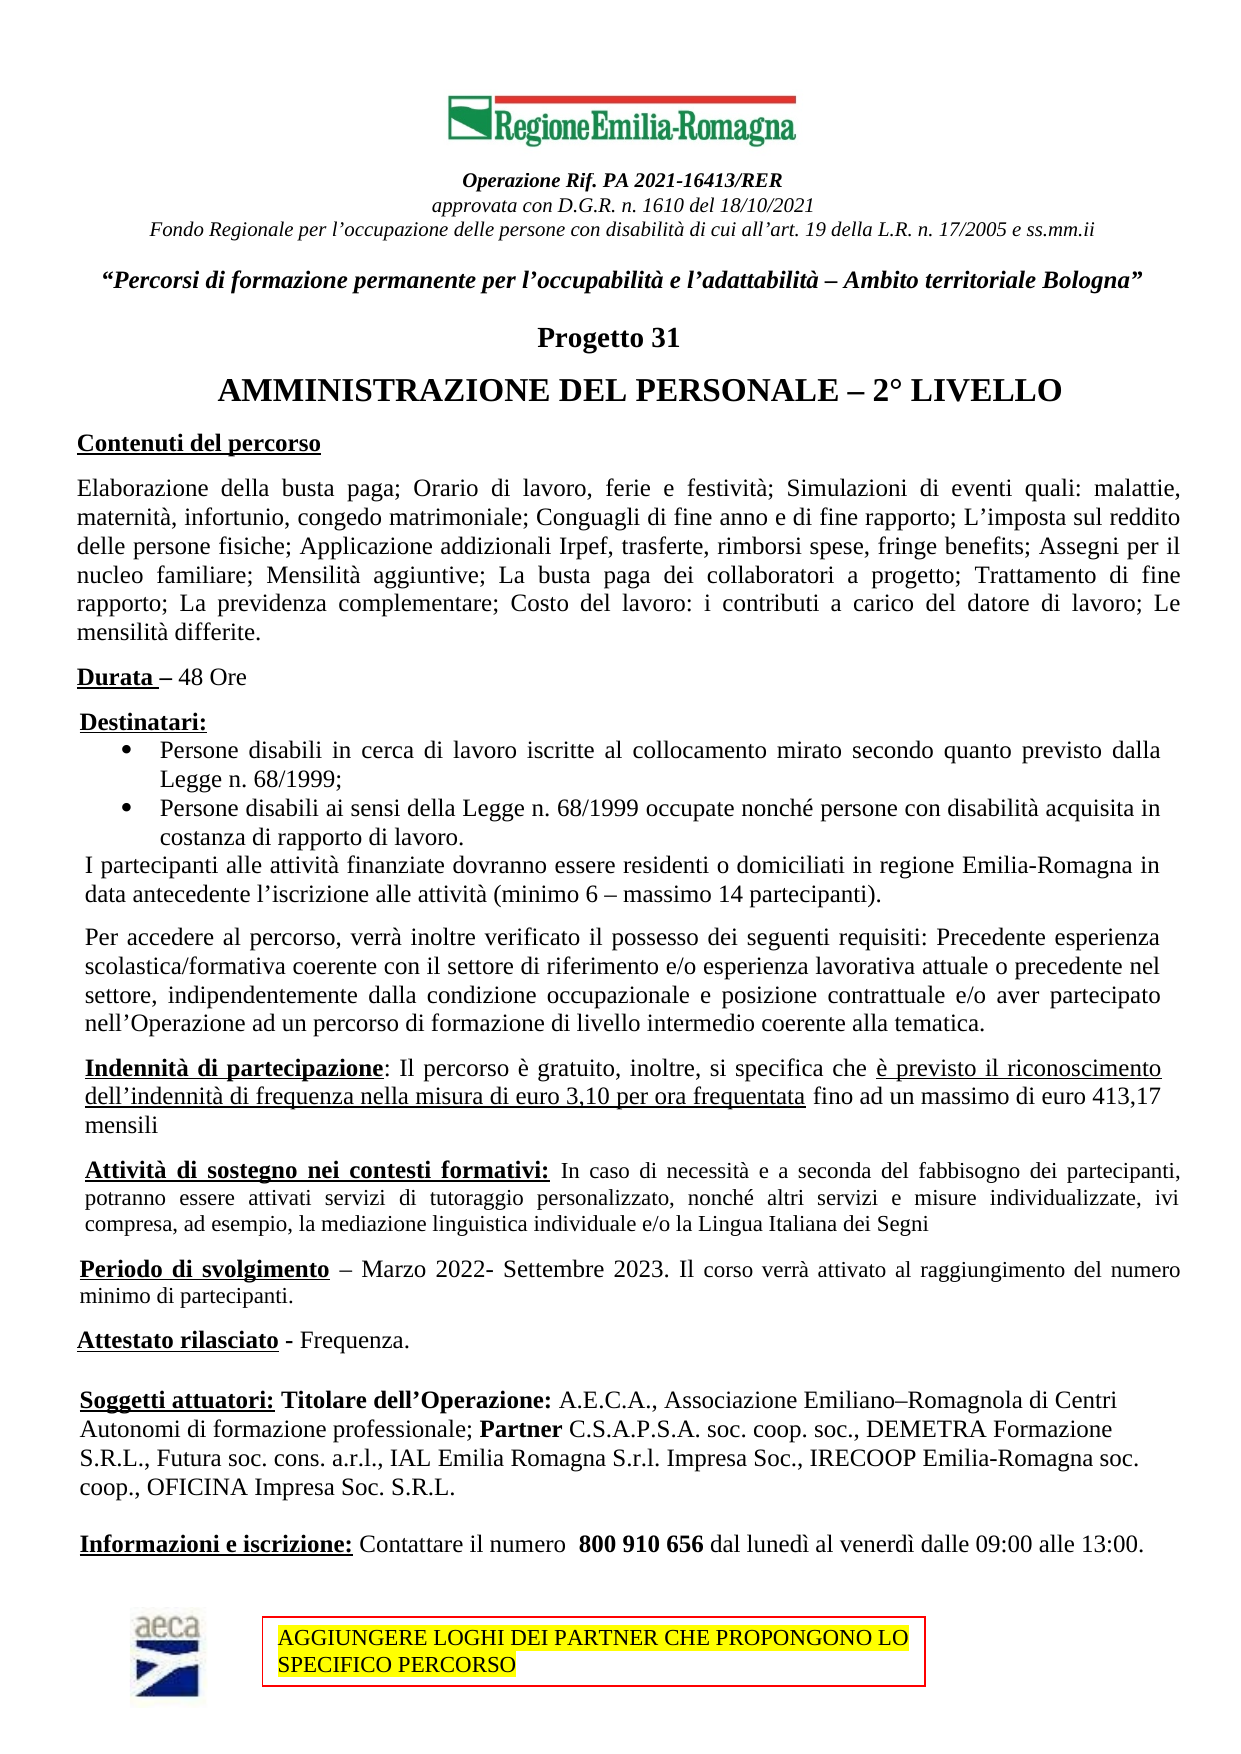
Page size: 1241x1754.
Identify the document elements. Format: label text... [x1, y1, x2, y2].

text Informazioni e iscrizione: Contattare il numero 800 910 656 dal lunedì al venerdì dalle 09:00 alle 13:00. [79, 1529, 1182, 1558]
text Periodo di svolgimento – Marzo 2022- Settembre 2023. Il corso verrà attivato al raggiungimento del numero minimo di partecipanti. [79, 1254, 1182, 1309]
text approvata con D.G.R. n. 1610 del 18/10/2021 [64, 192, 1182, 217]
list Persone disabili ai sensi della Legge n. 68/1999 occupate nonché persone con disabilità acquisita in costanza di rapporto di lavoro. [122, 793, 1162, 850]
text Fondo Regionale per l’occupazione delle persone con disabilità di cui all’art. 19 della L.R. n. 17/2005 e ss.mm.ii [64, 217, 1182, 241]
text Contenuti del percorso [77, 428, 1182, 457]
text Durata – 48 Ore [77, 662, 1182, 691]
text “Percorsi di formazione permanente per l’occupabilità e l’adattabilità – Ambito territoriale Bologna” [81, 265, 1165, 294]
picture [311, 35, 935, 173]
picture [129, 1607, 208, 1708]
text Elaborazione della busta paga; Orario di lavoro, ferie e festività; Simulazioni di eventi quali: malattie, maternità, infortunio, congedo matrimoniale; Conguagli di fine anno e di fine rapporto; L’imposta sul reddito delle persone fisiche; Applicazione addizionali Irpef, trasferte, rimborsi spese, fringe benefits; Assegni per il nucleo familiare; Mensilità aggiuntive; La busta paga dei collaboratori a progetto; Trattamento di fine rapporto; La previdenza complementare; Costo del lavoro: i contributi a carico del datore di lavoro; Le mensilità differite. [77, 473, 1182, 646]
list Persone disabili in cerca di lavoro iscritte al collocamento mirato secondo quanto previsto dalla Legge n. 68/1999; [122, 735, 1162, 793]
text Destinatari: [79, 707, 1162, 735]
title Progetto 31 [257, 320, 965, 354]
text Indennità di partecipazione: Il percorso è gratuito, inoltre, si specifica che è previsto il riconoscimento dell’indennità di frequenza nella misura di euro 3,10 per ora frequentata fino ad un massimo di euro 413,17 mensili [84, 1053, 1162, 1139]
title AMMINISTRAZIONE DEL PERSONALE – 2° LIVELLO [212, 371, 1068, 409]
text Soggetti attuatori: Titolare dell’Operazione: A.E.C.A., Associazione Emiliano–Romagnola di Centri Autonomi di formazione professionale; Partner C.S.A.P.S.A. soc. coop. soc., DEMETRA Formazione S.R.L., Futura soc. cons. a.r.l., IAL Emilia Romagna S.r.l. Impresa Soc., IRECOOP Emilia-Romagna soc. coop., OFICINA Impresa Soc. S.R.L. [79, 1385, 1182, 1500]
text Operazione Rif. PA 2021-16413/RER [64, 168, 1182, 192]
text Per accedere al percorso, verrà inoltre verificato il possesso dei seguenti requisiti: Precedente esperienza scolastica/formativa coerente con il settore di riferimento e/o esperienza lavorativa attuale o precedente nel settore, indipendentemente dalla condizione occupazionale e posizione contrattuale e/o aver partecipato nell’Operazione ad un percorso di formazione di livello intermedio coerente alla tematica. [84, 922, 1162, 1037]
text Attività di sostegno nei contesti formativi: In caso di necessità e a seconda del fabbisogno dei partecipanti, potranno essere attivati servizi di tutoraggio personalizzato, nonché altri servizi e misure individualizzate, ivi compresa, ad esempio, la mediazione linguistica individuale e/o la Lingua Italiana dei Segni [84, 1155, 1182, 1237]
text I partecipanti alle attività finanziate dovranno essere residenti o domiciliati in regione Emilia-Romagna in data antecedente l’iscrizione alle attività (minimo 6 – massimo 14 partecipanti). [84, 850, 1162, 908]
text Attestato rilasciato - Frequenza. [77, 1326, 1182, 1354]
